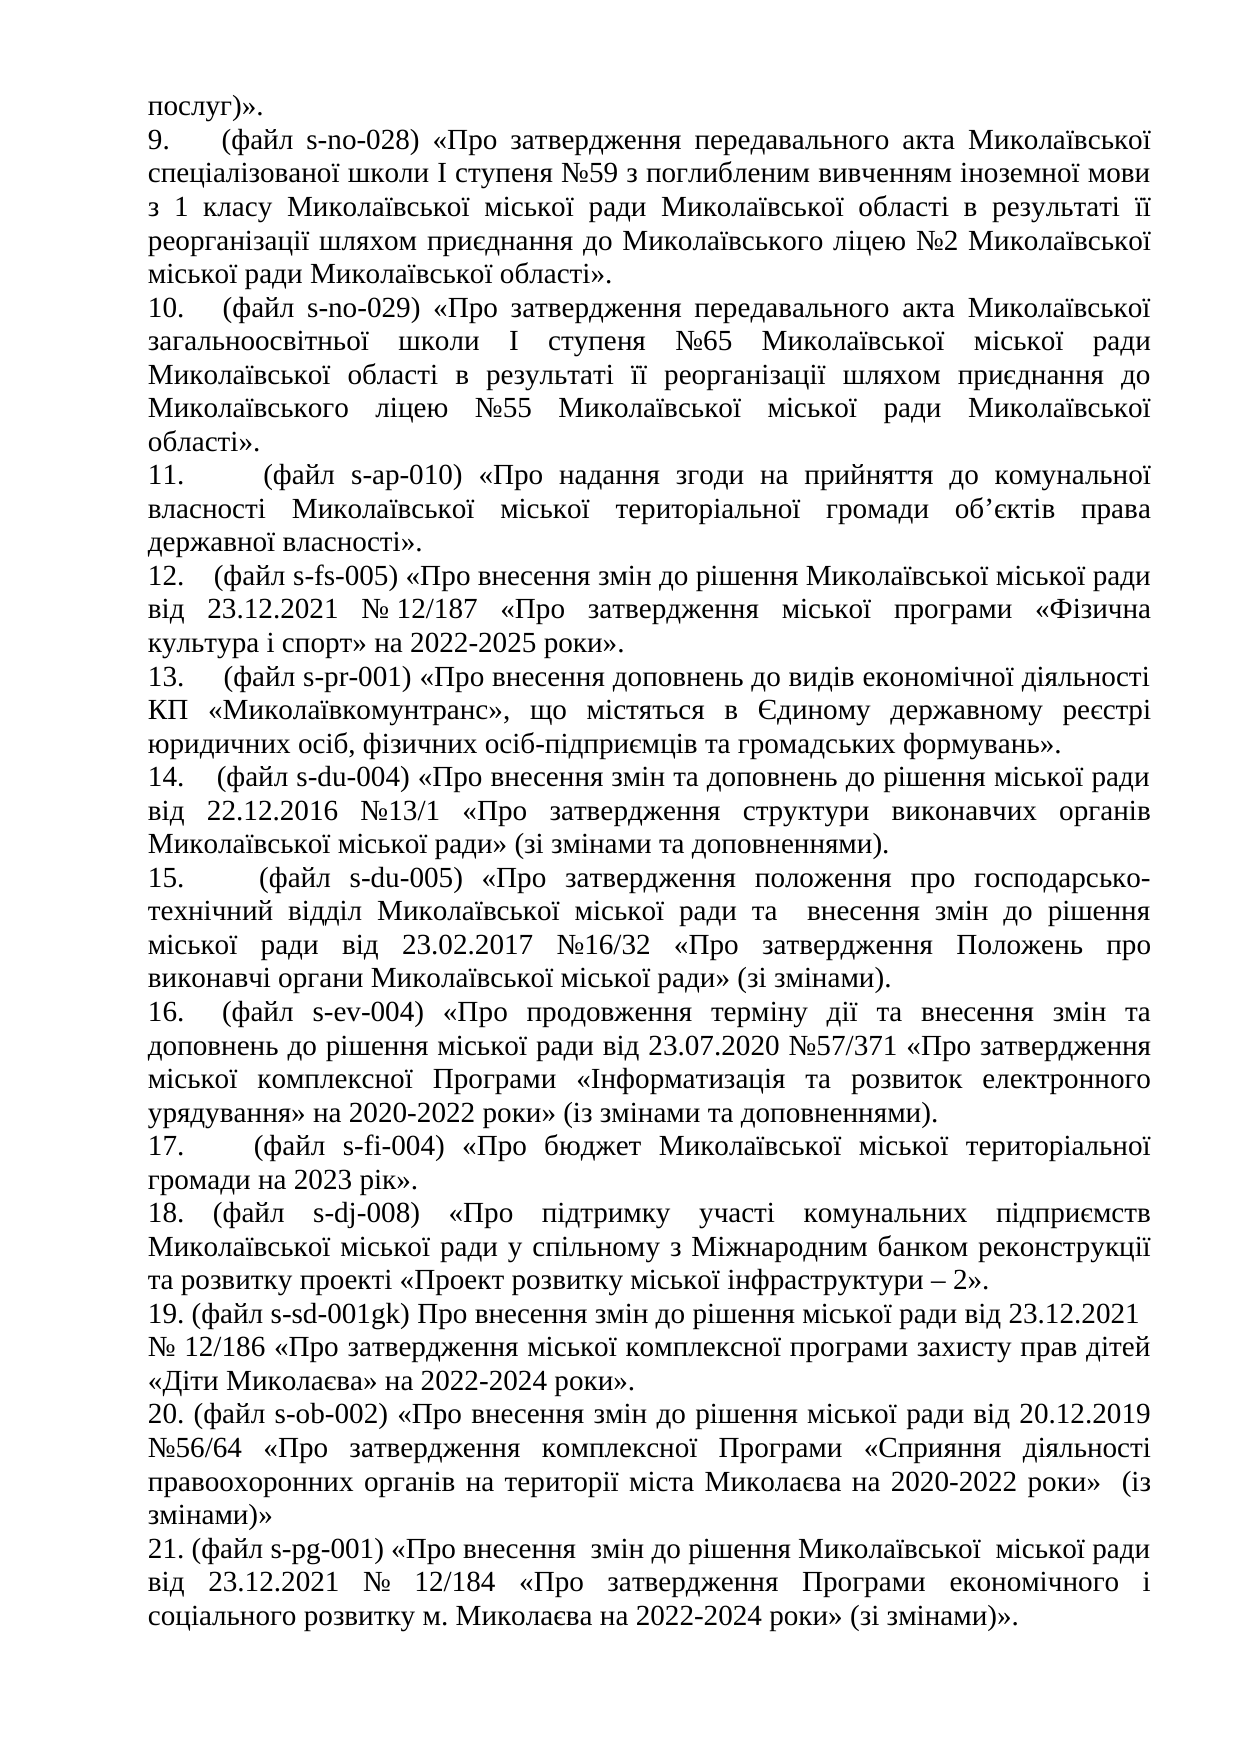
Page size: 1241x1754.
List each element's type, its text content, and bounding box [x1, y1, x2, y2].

text 10. (файл s-no-029) «Про затвердження передавального акта Миколаївської загальноосвітньої школи I ступеня №65 Миколаївської міської ради Миколаївської області в результаті її реорганізації шляхом приєднання до Миколаївського ліцею №55 Миколаївської міської ради Миколаївської області». [148, 290, 1152, 457]
text 18. (файл s-dj-008) «Про підтримку участі комунальних підприємств Миколаївської міської ради у спільному з Міжнародним банком реконструкції та розвитку проекті «Проект розвитку міської інфраструктури – 2». [148, 1195, 1152, 1296]
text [148, 88, 1152, 290]
text 21. (файл s-pg-001) «Про внесення змін до рішення Миколаївської міської ради від 23.12.2021 № 12/184 «Про затвердження Програми економічного і соціального розвитку м. Миколаєва на 2022-2024 роки» (зі змінами)». [148, 1531, 1152, 1631]
text 20. (файл s-ob-002) «Про внесення змін до рішення міської ради від 20.12.2019 №56/64 «Про затвердження комплексної Програми «Сприяння діяльності правоохоронних органів на території міста Миколаєва на 2020-2022 роки» (із змінами)» [148, 1397, 1152, 1531]
text 16. (файл s-ev-004) «Про продовження терміну дії та внесення змін та доповнень до рішення міської ради від 23.07.2020 №57/371 «Про затвердження міської комплексної Програми «Інформатизація та розвиток електронного урядування» на 2020-2022 роки» (із змінами та доповненнями). [148, 994, 1152, 1128]
text 19. (файл s-sd-001gk) Про внесення змін до рішення міської ради від 23.12.2021 № 12/186 «Про затвердження міської комплексної програми захисту прав дітей «Діти Миколаєва» на 2022-2024 роки». [148, 1296, 1152, 1397]
text 17. (файл s-fi-004) «Про бюджет Миколаївської міської територіальної громади на 2023 рік». [148, 1128, 1152, 1195]
text 15. (файл s-du-005) «Про затвердження положення про господарсько-технічний відділ Миколаївської міської ради та внесення змін до рішення міської ради від 23.02.2017 №16/32 «Про затвердження Положень про виконавчі органи Миколаївської міської ради» (зі змінами). [148, 860, 1152, 994]
text 11. (файл s-ap-010) «Про надання згоди на прийняття до комунальної власності Миколаївської міської територіальної громади об’єктів права державної власності». [148, 457, 1152, 558]
text 13. (файл s-pr-001) «Про внесення доповнень до видів економічної діяльності КП «Миколаївкомунтранс», що містяться в Єдиному державному реєстрі юридичних осіб, фізичних осіб-підприємців та громадських формувань». [148, 659, 1152, 759]
text 12. (файл s-fs-005) «Про внесення змін до рішення Миколаївської міської ради від 23.12.2021 № 12/187 «Про затвердження міської програми «Фізична культура і спорт» на 2022-2025 роки». [148, 558, 1152, 659]
text 14. (файл s-du-004) «Про внесення змін та доповнень до рішення міської ради від 22.12.2016 №13/1 «Про затвердження структури виконавчих органів Миколаївської міської ради» (зі змінами та доповненнями). [148, 759, 1152, 860]
